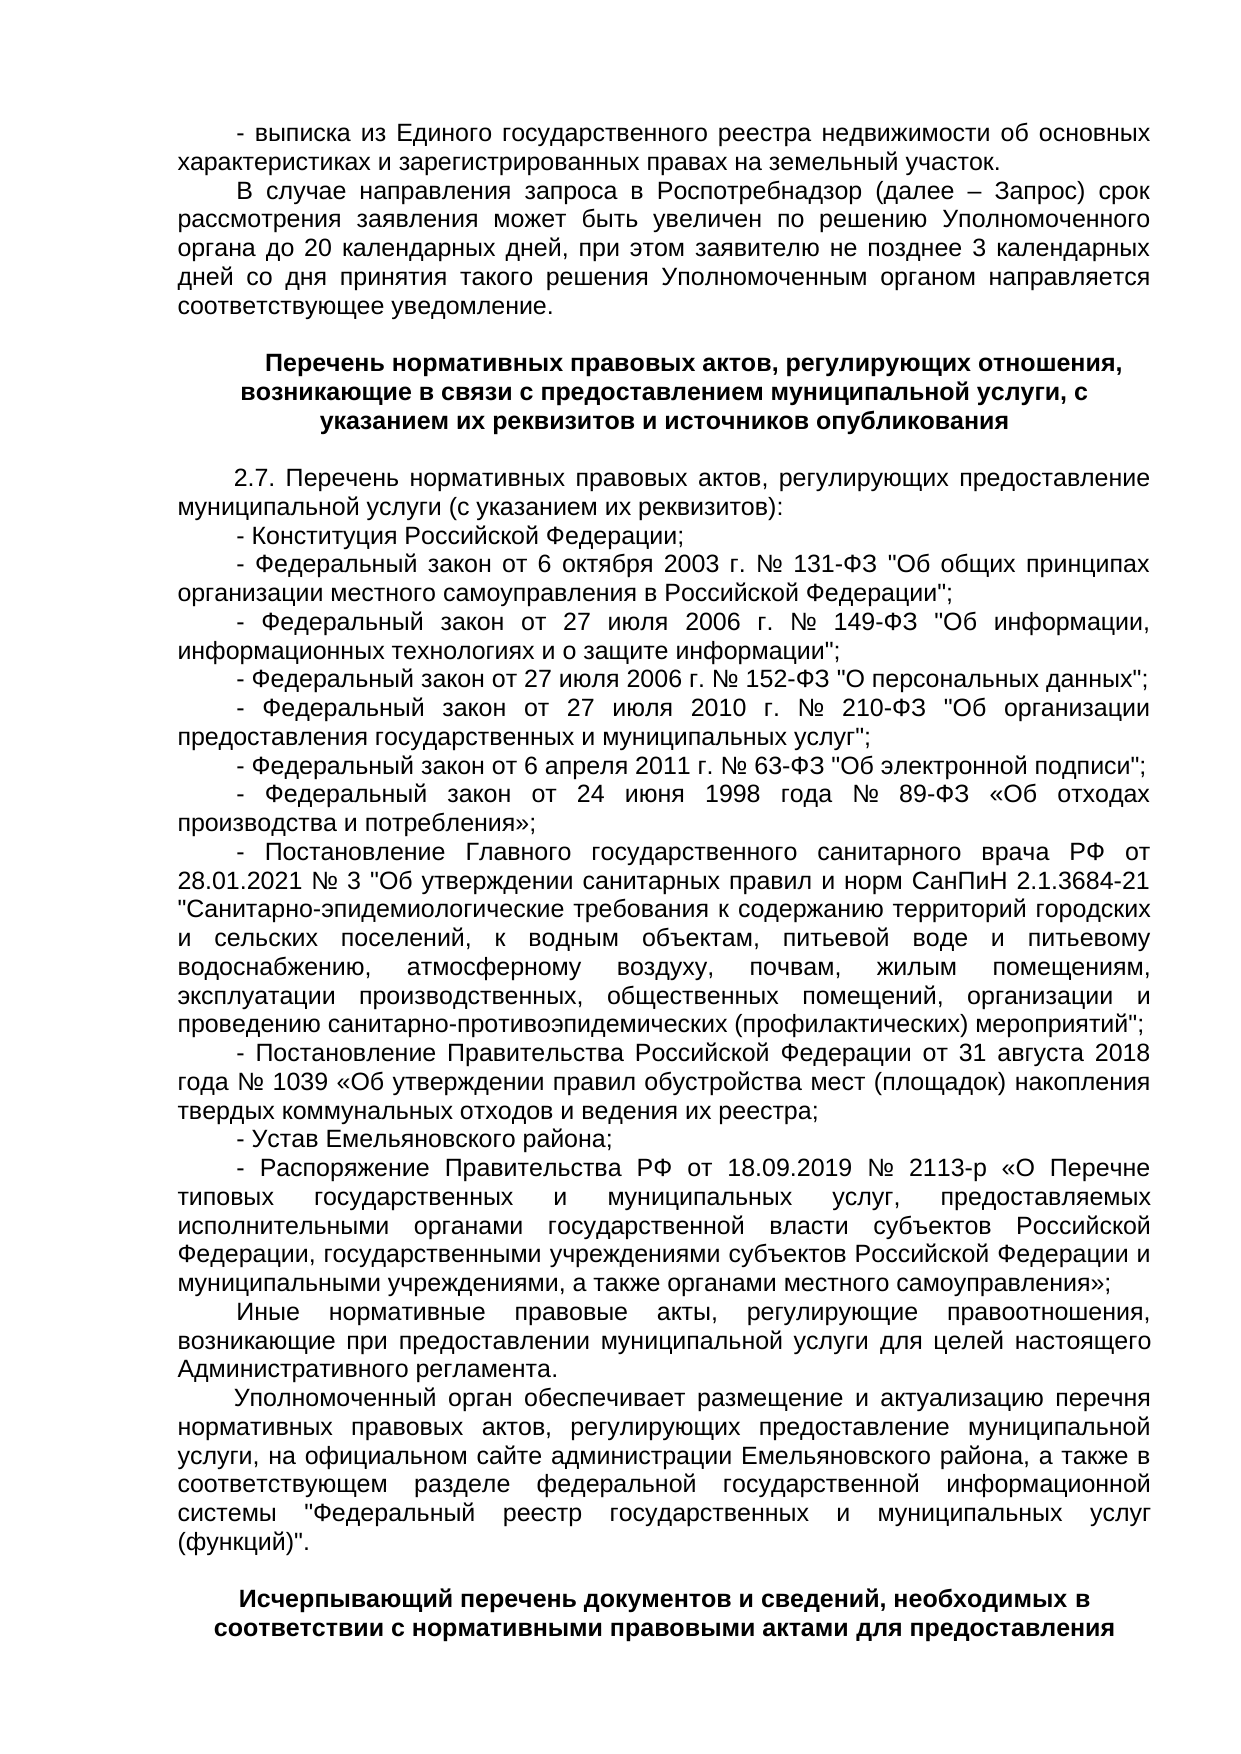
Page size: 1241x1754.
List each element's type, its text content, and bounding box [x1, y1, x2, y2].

text - выписка из Единого государственного реестра недвижимости об основных характеристиках и зарегистрированных правах на земельный участок. [177, 118, 1152, 176]
text - Федеральный закон от 24 июня 1998 года № 89-ФЗ «Об отходах производства и потребления»; [177, 779, 1152, 837]
text Уполномоченный орган обеспечивает размещение и актуализацию перечня нормативных правовых актов, регулирующих предоставление муниципальной услуги, на официальном сайте администрации Емельяновского района, а также в соответствующем разделе федеральной государственной информационной системы "Федеральный реестр государственных и муниципальных услуг (функций)". [177, 1383, 1152, 1556]
text - Устав Емельяновского района; [177, 1124, 1152, 1153]
text - Постановление Правительства Российской Федерации от 31 августа 2018 года № 1039 «Об утверждении правил обустройства мест (площадок) накопления твердых коммунальных отходов и ведения их реестра; [177, 1038, 1152, 1124]
text - Федеральный закон от 6 апреля 2011 г. № 63-ФЗ "Об электронной подписи"; [177, 751, 1152, 779]
text - Федеральный закон от 27 июля 2006 г. № 149-ФЗ "Об информации, информационных технологиях и о защите информации"; [177, 607, 1152, 664]
text - Распоряжение Правительства РФ от 18.09.2019 № 2113-р «О Перечне типовых государственных и муниципальных услуг, предоставляемых исполнительными органами государственной власти субъектов Российской Федерации, государственными учреждениями субъектов Российской Федерации и муниципальными учреждениями, а также органами местного самоуправления»; [177, 1153, 1152, 1297]
text - Конституция Российской Федерации; [177, 521, 1152, 549]
text - Федеральный закон от 27 июля 2006 г. № 152-ФЗ "О персональных данных"; [177, 664, 1152, 693]
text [177, 1584, 1152, 1642]
text Иные нормативные правовые акты, регулирующие правоотношения, возникающие при предоставлении муниципальной услуги для целей настоящего Административного регламента. [177, 1297, 1152, 1383]
text - Постановление Главного государственного санитарного врача РФ от 28.01.2021 № 3 "Об утверждении санитарных правил и норм СанПиН 2.1.3684-21 "Санитарно-эпидемиологические требования к содержанию территорий городских и сельских поселений, к водным объектам, питьевой воде и питьевому водоснабжению, атмосферному воздуху, почвам, жилым помещениям, эксплуатации производственных, общественных помещений, организации и проведению санитарно-противоэпидемических (профилактических) мероприятий"; [177, 837, 1152, 1038]
text Перечень нормативных правовых актов, регулирующих отношения, возникающие в связи с предоставлением муниципальной услуги, с указанием их реквизитов и источников опубликования [177, 348, 1152, 434]
text - Федеральный закон от 27 июля 2010 г. № 210-ФЗ "Об организации предоставления государственных и муниципальных услуг"; [177, 693, 1152, 751]
text - Федеральный закон от 6 октября 2003 г. № 131-ФЗ "Об общих принципах организации местного самоуправления в Российской Федерации"; [177, 549, 1152, 607]
text 2.7. Перечень нормативных правовых актов, регулирующих предоставление муниципальной услуги (с указанием их реквизитов): [177, 463, 1152, 521]
text В случае направления запроса в Роспотребнадзор (далее – Запрос) срок рассмотрения заявления может быть увеличен по решению Уполномоченного органа до 20 календарных дней, при этом заявителю не позднее 3 календарных дней со дня принятия такого решения Уполномоченным органом направляется соответствующее уведомление. [177, 176, 1152, 319]
